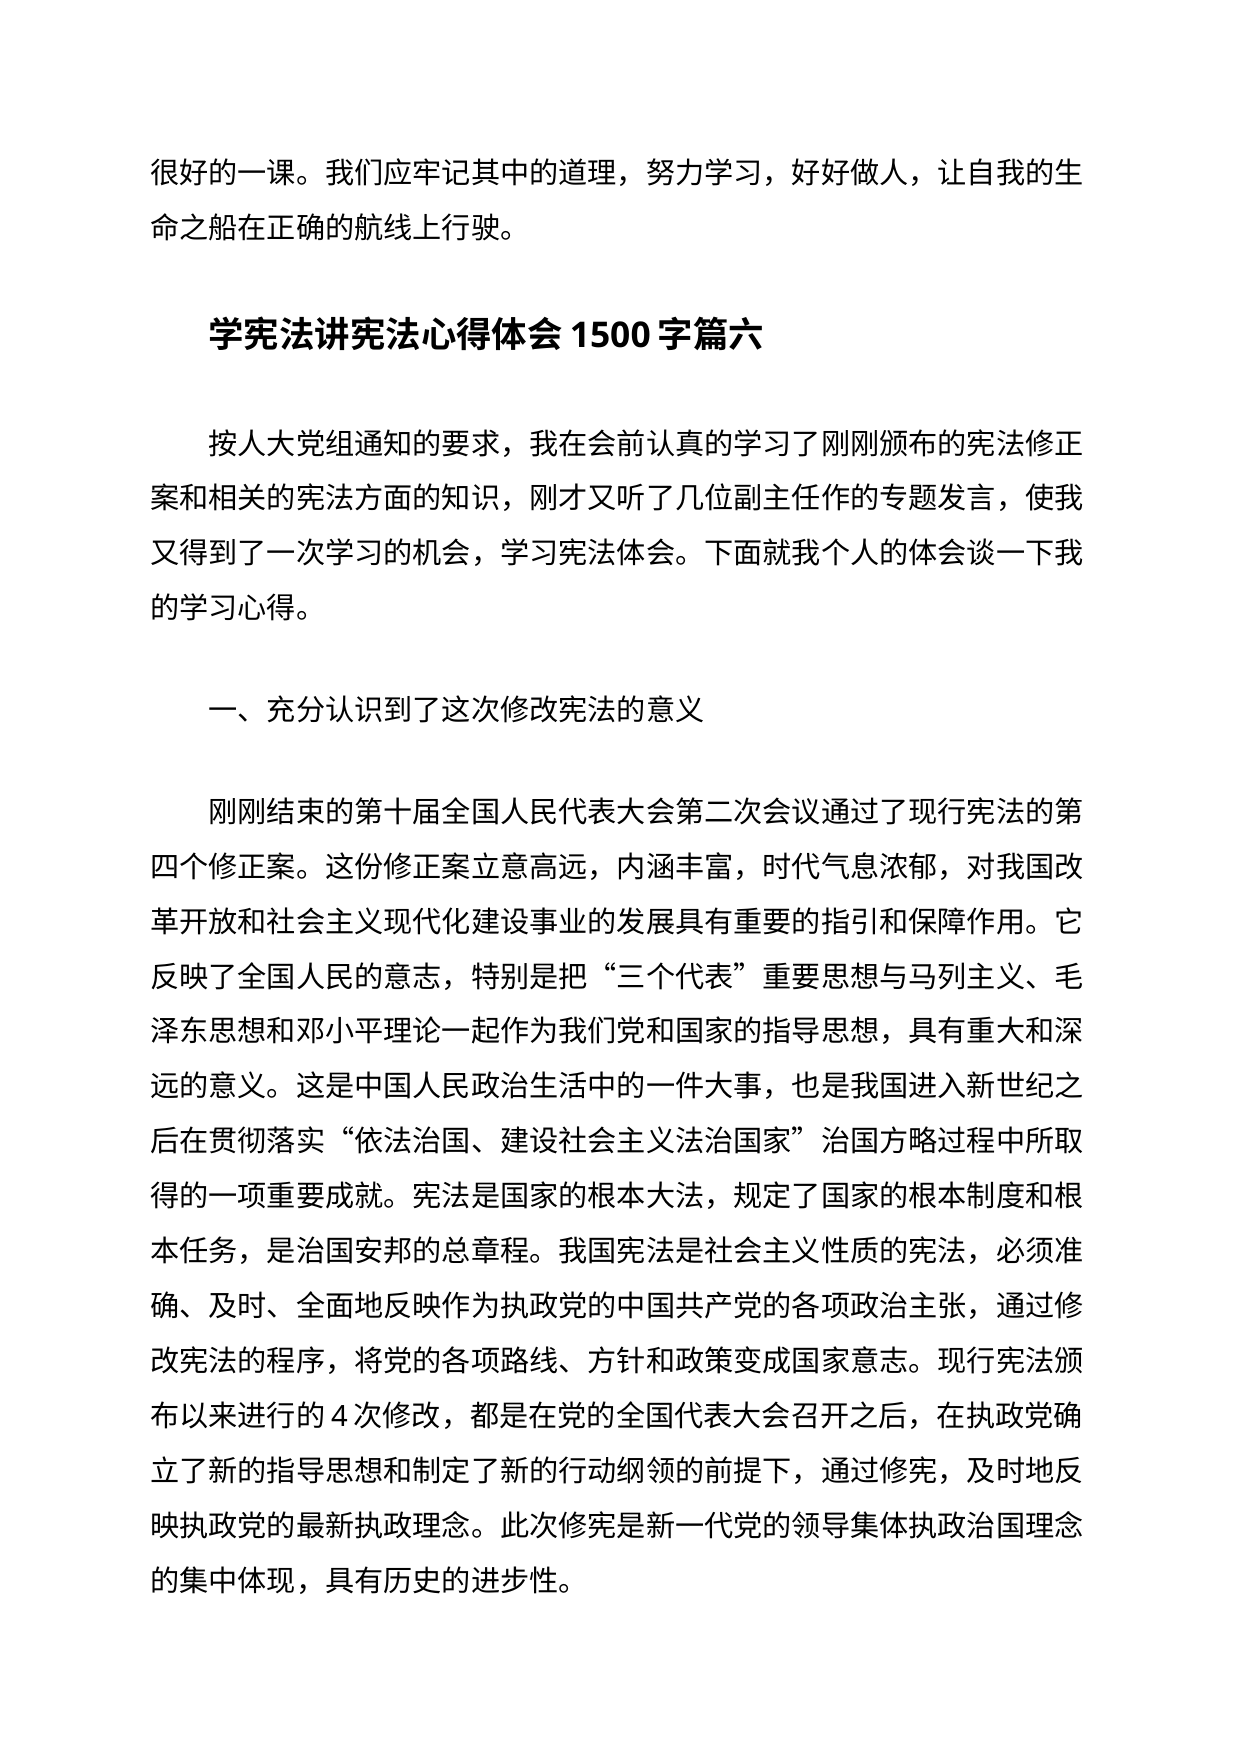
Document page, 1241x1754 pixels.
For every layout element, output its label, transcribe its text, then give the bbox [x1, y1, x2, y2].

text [150, 150, 1090, 247]
text 学宪法讲宪法心得体会1500字篇六 [150, 307, 1090, 358]
text 刚刚结束的第十届全国人民代表大会第二次会议通过了现行宪法的第四个修正案。这份修正案立意高远，内涵丰富，时代气息浓郁，对我国改革开放和社会主义现代化建设事业的发展具有重要的指引和保障作用。它反映了全国人民的意志，特别是把“三个代表”重要思想与马列主义、毛泽东思想和邓小平理论一起作为我们党和国家的指导思想，具有重大和深远的意义。这是中国人民政治生活中的一件大事，也是我国进入新世纪之后在贯彻落实“依法治国、建设社会主义法治国家”治国方略过程中所取得的一项重要成就。宪法是国家的根本大法，规定了国家的根本制度和根本任务，是治国安邦的总章程。我国宪法是社会主义性质的宪法，必须准确、及时、全面地反映作为执政党的中国共产党的各项政治主张，通过修改宪法的程序，将党的各项路线、方针和政策变成国家意志。现行宪法颁布以来进行的4次修改，都是在党的全国代表大会召开之后，在执政党确立了新的指导思想和制定了新的行动纲领的前提下，通过修宪，及时地反映执政党的最新执政理念。此次修宪是新一代党的领导集体执政治国理念的集中体现，具有历史的进步性。 [150, 788, 1090, 1599]
text 按人大党组通知的要求，我在会前认真的学习了刚刚颁布的宪法修正案和相关的宪法方面的知识，刚才又听了几位副主任作的专题发言，使我又得到了一次学习的机会，学习宪法体会。下面就我个人的体会谈一下我的学习心得。 [150, 420, 1090, 627]
text 一、充分认识到了这次修改宪法的意义 [150, 687, 1090, 729]
